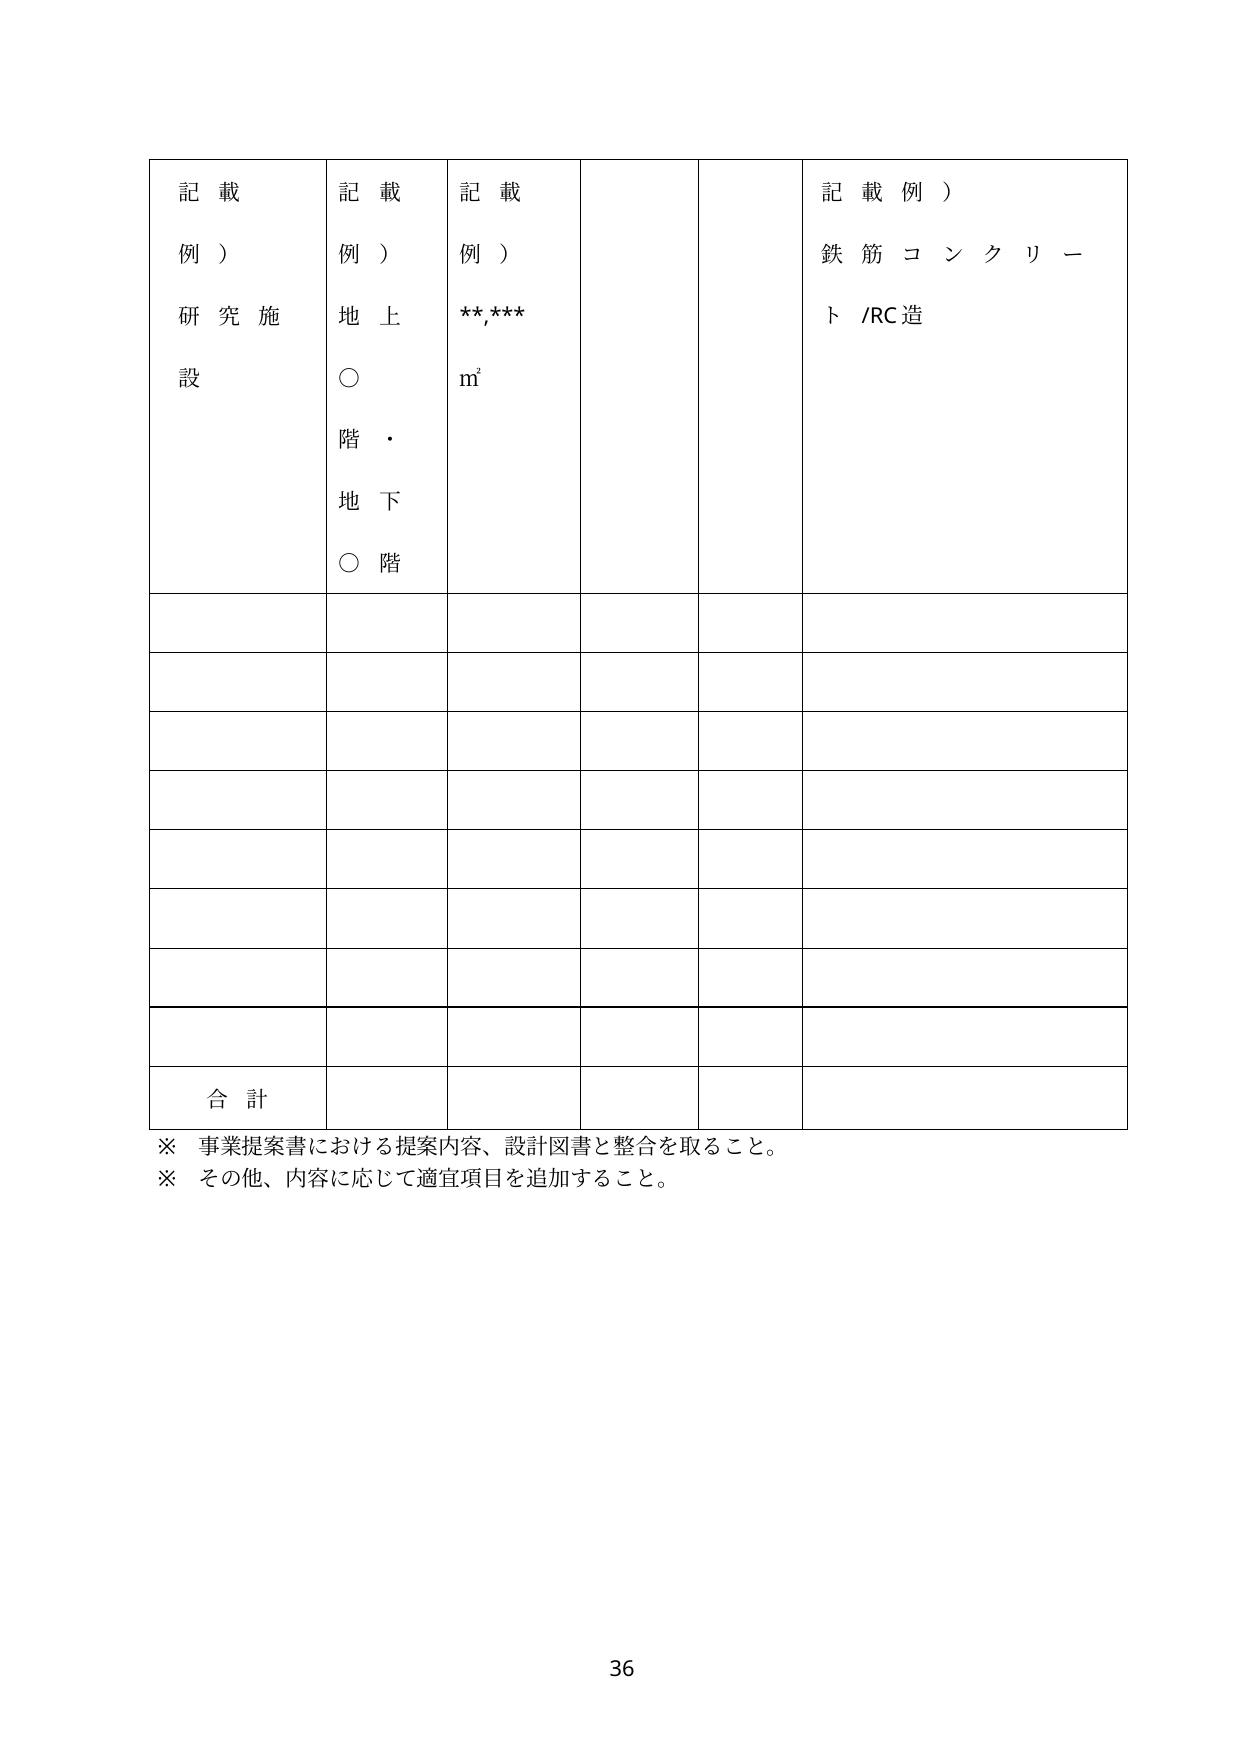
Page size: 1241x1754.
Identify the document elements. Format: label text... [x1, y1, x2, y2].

table_cell [327, 1067, 447, 1128]
table_cell [327, 653, 447, 711]
table_cell [448, 830, 580, 888]
table_cell [448, 653, 580, 711]
table_cell [150, 653, 326, 711]
table_cell [581, 1067, 698, 1128]
table_cell [150, 889, 326, 947]
table_cell [803, 830, 1127, 888]
table_cell [327, 830, 447, 888]
table_cell [150, 771, 326, 829]
table_cell [581, 653, 698, 711]
table_cell [803, 653, 1127, 711]
table_cell [699, 653, 802, 711]
table_cell 記載例） 鉄筋コンクリート/RC造 [803, 160, 1127, 593]
table_cell [448, 1008, 580, 1066]
table_cell [803, 712, 1127, 770]
table_cell [581, 160, 698, 593]
table_cell 合計 [150, 1067, 326, 1128]
table_cell [699, 889, 802, 947]
table_cell [150, 830, 326, 888]
table_cell [803, 1067, 1127, 1128]
table_cell [581, 594, 698, 652]
table_cell [699, 771, 802, 829]
table_cell [150, 949, 326, 1006]
table_cell [581, 712, 698, 770]
table_cell [581, 949, 698, 1006]
table_cell [699, 712, 802, 770]
table_cell [327, 594, 447, 652]
table_cell [327, 949, 447, 1006]
table_cell [581, 1008, 698, 1066]
table_cell [448, 712, 580, 770]
text ※ その他、内容に応じて適宜項目を追加すること。 [138, 1161, 1103, 1193]
table_cell [699, 1067, 802, 1128]
table_cell [327, 1008, 447, 1066]
table_cell [448, 771, 580, 829]
table_cell [699, 594, 802, 652]
table_cell [150, 712, 326, 770]
table_cell [699, 949, 802, 1006]
table_cell [803, 1008, 1127, 1066]
table_cell 記載例） 研究施設 [150, 160, 326, 593]
table_cell [581, 771, 698, 829]
table_cell [803, 594, 1127, 652]
table_cell [327, 771, 447, 829]
table_cell [803, 771, 1127, 829]
table_cell [448, 1067, 580, 1128]
table_cell [699, 160, 802, 593]
table_cell [150, 594, 326, 652]
table_cell [448, 949, 580, 1006]
table_cell [150, 1008, 326, 1066]
table_cell [803, 889, 1127, 947]
table_cell [327, 712, 447, 770]
table_cell [581, 830, 698, 888]
table_cell 記載例） 地上○階・地下○階 [327, 160, 447, 593]
table_cell [699, 1008, 802, 1066]
table_cell [699, 830, 802, 888]
table_cell [448, 594, 580, 652]
table_cell [448, 889, 580, 947]
table_cell [581, 889, 698, 947]
text ※ 事業提案書における提案内容、設計図書と整合を取ること。 [138, 1129, 1103, 1161]
table_cell [327, 889, 447, 947]
table_cell 記載例） **,*** ㎡ [448, 160, 580, 593]
table_cell [803, 949, 1127, 1006]
